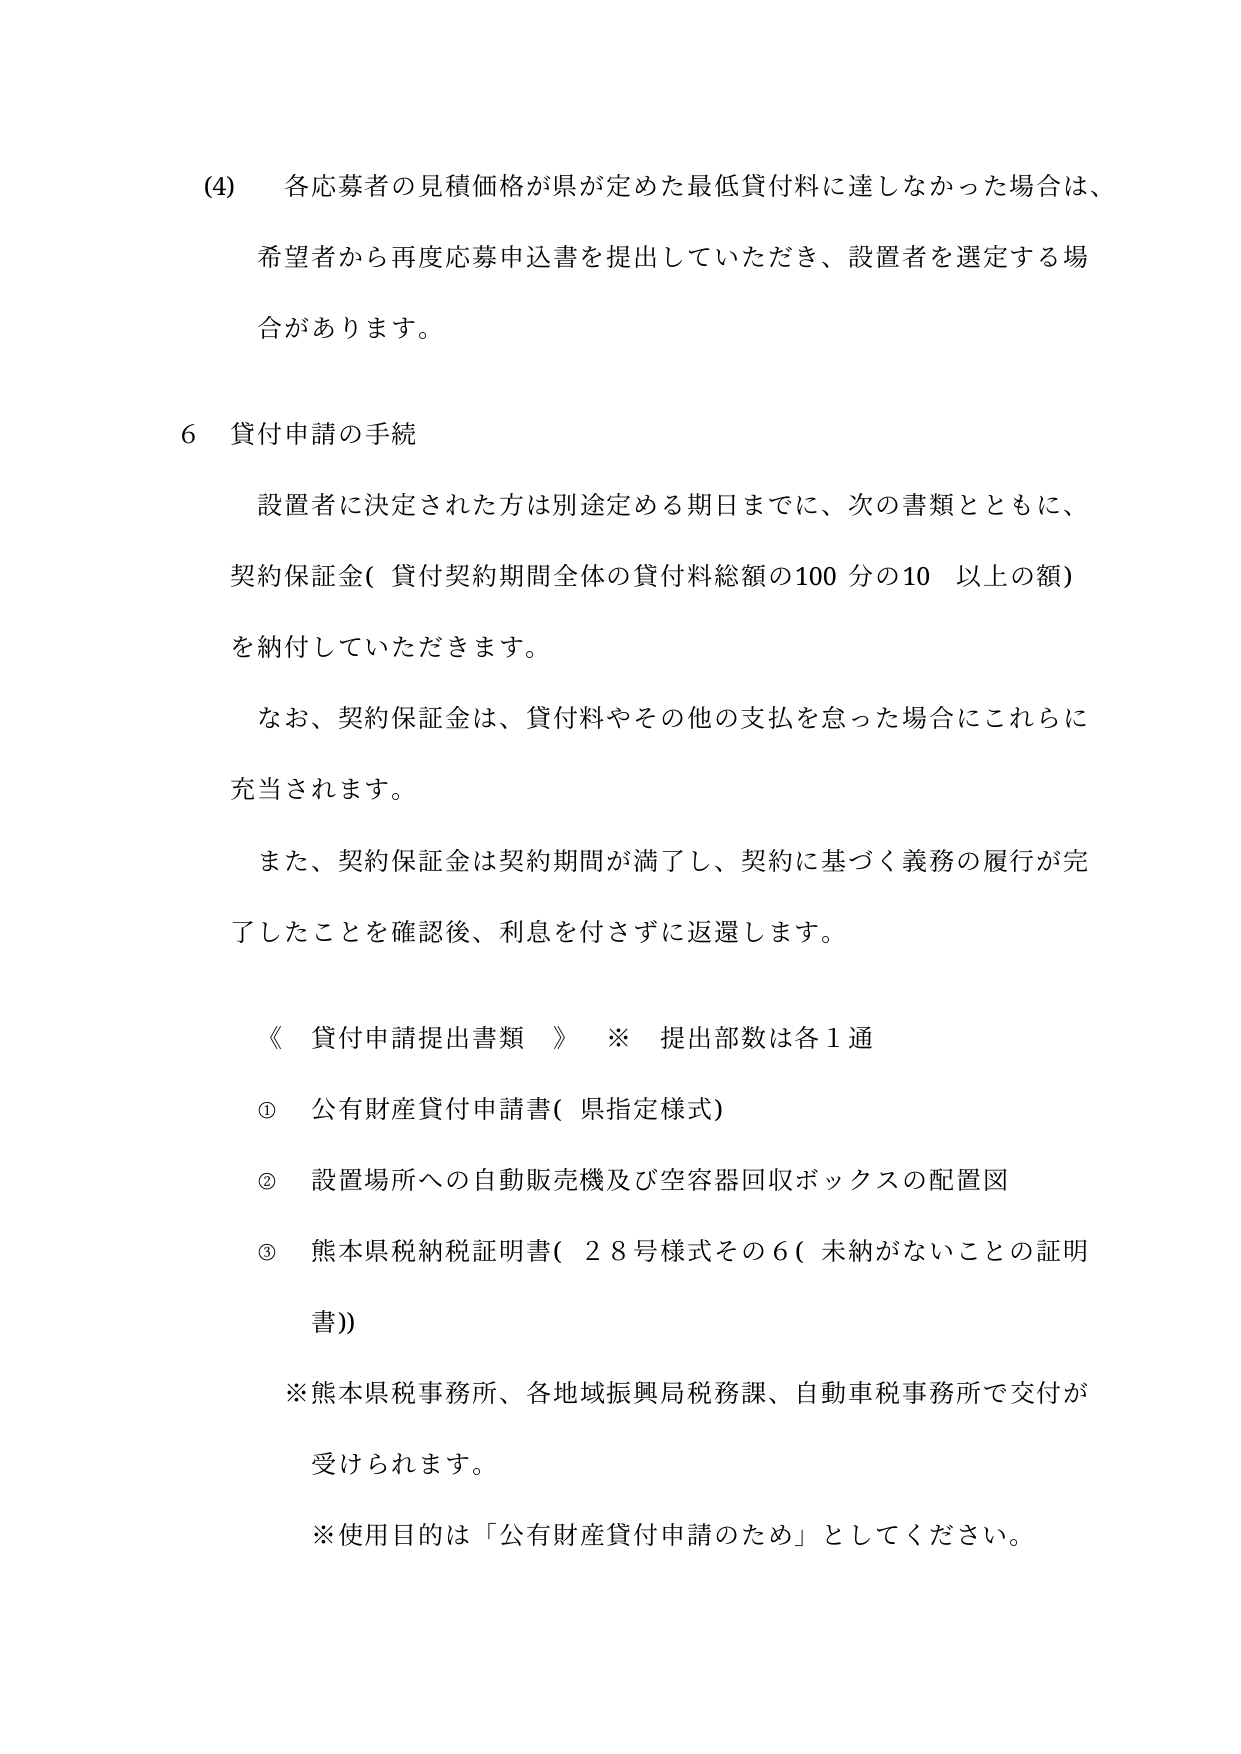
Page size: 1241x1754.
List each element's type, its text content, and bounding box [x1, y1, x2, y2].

text ② 設置場所への自動販売機及び空容器回収ボックスの配置図 [204, 1143, 1090, 1214]
text 《 貸付申請提出書類 》 ※ 提出部数は各１通 [204, 1001, 1090, 1072]
text ① 公有財産貸付申請書(県指定様式) [204, 1072, 1090, 1143]
text ６ 貸付申請の手続 [177, 397, 1090, 468]
text (4) 各応募者の見積価格が県が定めた最低貸付料に達しなかった場合は、希望者から再度応募申込書を提出していただき、設置者を選定する場合があります。 [203, 149, 1090, 362]
text ※熊本県税事務所、各地域振興局税務課、自動車税事務所で交付が受けられます。 [230, 1356, 1090, 1498]
text ③ 熊本県税納税証明書(２８号様式その６(未納がないことの証明書)) [231, 1214, 1090, 1356]
text ※使用目的は「公有財産貸付申請のため」としてください。 [204, 1498, 1090, 1569]
text また、契約保証金は契約期間が満了し、契約に基づく義務の履行が完了したことを確認後、利息を付さずに返還します。 [204, 824, 1090, 966]
text なお、契約保証金は、貸付料やその他の支払を怠った場合にこれらに充当されます。 [204, 682, 1090, 824]
text 設置者に決定された方は別途定める期日までに、次の書類とともに、契約保証金(貸付契約期間全体の貸付料総額の100分の10以上の額)を納付していただきます。 [204, 468, 1090, 682]
